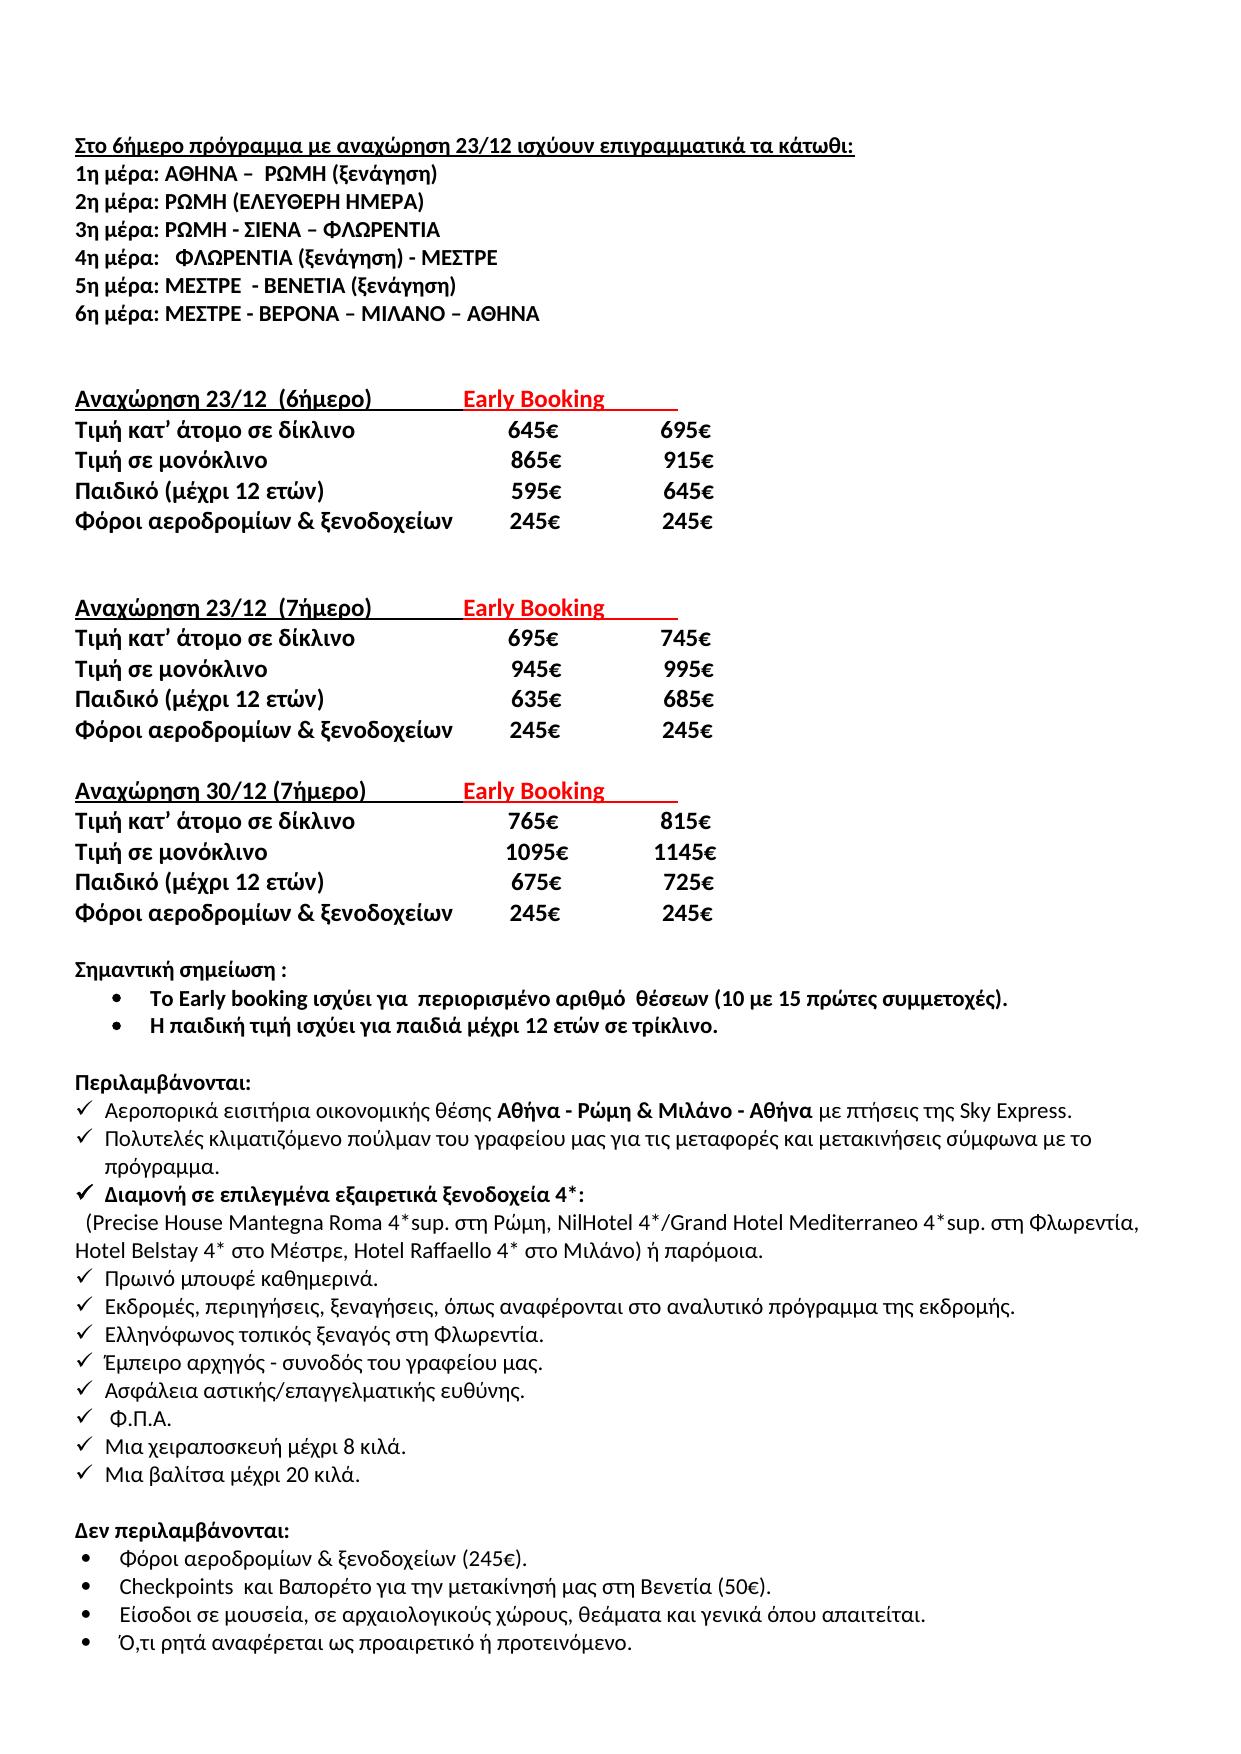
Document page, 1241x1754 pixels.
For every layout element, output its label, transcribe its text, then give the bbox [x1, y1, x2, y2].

text Αναχώρηση 23/12 (7ήμερο) Early Booking [75, 592, 1165, 622]
text Στο 6ήμερο πρόγραμμα με αναχώρηση 23/12 ισχύουν επιγραμματικά τα κάτωθι: [75, 131, 1165, 159]
text Τιμή σε μονόκλινο 1095€ 1145€ [75, 836, 1165, 867]
text 2η μέρα: ΡΩΜΗ (ΕΛΕΥΘΕΡΗ ΗΜΕΡΑ) [75, 187, 1165, 215]
text Φόροι αεροδρομίων & ξενοδοχείων 245€ 245€ [75, 505, 1165, 536]
text Παιδικό (μέχρι 12 ετών) 595€ 645€ [75, 475, 1165, 505]
list Εκδρομές, περιηγήσεις, ξεναγήσεις, όπως αναφέρονται στο αναλυτικό πρόγραμμα της εκδρομής. [75, 1292, 1165, 1320]
text (Precise House Mantegna Roma 4*sup. στη Ρώμη, NilHotel 4*/Grand Hotel Mediterraneo 4*sup. στη Φλωρεντία, Hotel Belstay 4* στο Μέστρε, Hotel Raffaello 4* στο Μιλάνο) ή παρόμοια. [75, 1208, 1165, 1264]
list Ό,τι ρητά αναφέρεται ως προαιρετικό ή προτεινόμενο. [82, 1628, 1165, 1656]
text Παιδικό (μέχρι 12 ετών) 635€ 685€ [75, 683, 1165, 714]
text Αναχώρηση 23/12 (6ήμερο) Early Booking [75, 383, 1165, 414]
text Τιμή κατ’ άτομο σε δίκλινο 765€ 815€ [75, 806, 1165, 836]
text Παιδικό (μέχρι 12 ετών) 675€ 725€ [75, 867, 1165, 897]
text 5η μέρα: ΜΕΣΤΡΕ - ΒΕΝΕΤΙΑ (ξενάγηση) [75, 271, 1165, 299]
list Φόροι αεροδρομίων & ξενοδοχείων (245€). [82, 1544, 1165, 1572]
text 3η μέρα: ΡΩΜΗ - ΣΙΕΝΑ – ΦΛΩΡΕΝΤΙΑ [75, 215, 1165, 243]
list Το Early booking ισχύει για περιορισμένο αριθμό θέσεων (10 με 15 πρώτες συμμετοχές). [112, 984, 1165, 1012]
list Μια χειραποσκευή μέχρι 8 κιλά. [75, 1432, 1165, 1460]
text Φόροι αεροδρομίων & ξενοδοχείων 245€ 245€ [75, 897, 1165, 928]
list Checkpoints και Βαπορέτο για την μετακίνησή μας στη Βενετία (50€). [82, 1572, 1165, 1600]
list Μια βαλίτσα μέχρι 20 κιλά. [75, 1460, 1165, 1488]
text 4η μέρα: ΦΛΩΡΕΝΤΙΑ (ξενάγηση) - ΜΕΣΤΡΕ [75, 243, 1165, 271]
text 6η μέρα: ΜΕΣΤΡΕ - ΒΕΡΟΝΑ – ΜΙΛΑΝΟ – ΑΘΗΝΑ [75, 299, 1165, 327]
text Τιμή κατ’ άτομο σε δίκλινο 645€ 695€ [75, 414, 1165, 444]
text 1η μέρα: ΑΘΗΝΑ – ΡΩΜΗ (ξενάγηση) [75, 159, 1165, 187]
text Αναχώρηση 30/12 (7ήμερο) Early Booking [75, 775, 1165, 806]
list Αεροπορικά εισιτήρια οικονομικής θέσης Αθήνα - Ρώμη & Μιλάνο - Αθήνα με πτήσεις της Sky Express. [75, 1096, 1165, 1124]
list Διαμονή σε επιλεγμένα εξαιρετικά ξενοδοχεία 4*: [75, 1180, 1165, 1208]
list Φ.Π.Α. [75, 1404, 1165, 1432]
list Είσοδοι σε μουσεία, σε αρχαιολογικούς χώρους, θεάματα και γενικά όπου απαιτείται. [82, 1600, 1165, 1628]
text Δεν περιλαμβάνονται: [75, 1516, 1165, 1544]
list Ασφάλεια αστικής/επαγγελματικής ευθύνης. [75, 1376, 1165, 1404]
text Περιλαμβάνονται: [75, 1068, 1165, 1096]
text Τιμή κατ’ άτομο σε δίκλινο 695€ 745€ [75, 622, 1165, 653]
text Σημαντική σημείωση : [75, 956, 1165, 984]
text Φόροι αεροδρομίων & ξενοδοχείων 245€ 245€ [75, 714, 1165, 744]
list Πολυτελές κλιματιζόμενο πούλμαν του γραφείου μας για τις μεταφορές και μετακινήσεις σύμφωνα με το πρόγραμμα. [75, 1124, 1165, 1180]
list Η παιδική τιμή ισχύει για παιδιά μέχρι 12 ετών σε τρίκλινο. [112, 1012, 1165, 1040]
list Ελληνόφωνος τοπικός ξεναγός στη Φλωρεντία. [75, 1320, 1165, 1348]
text Τιμή σε μονόκλινο 945€ 995€ [75, 653, 1165, 683]
list Πρωινό μπουφέ καθημερινά. [75, 1264, 1165, 1292]
text Τιμή σε μονόκλινο 865€ 915€ [75, 444, 1165, 475]
list Έμπειρο αρχηγός - συνοδός του γραφείου μας. [75, 1348, 1165, 1376]
